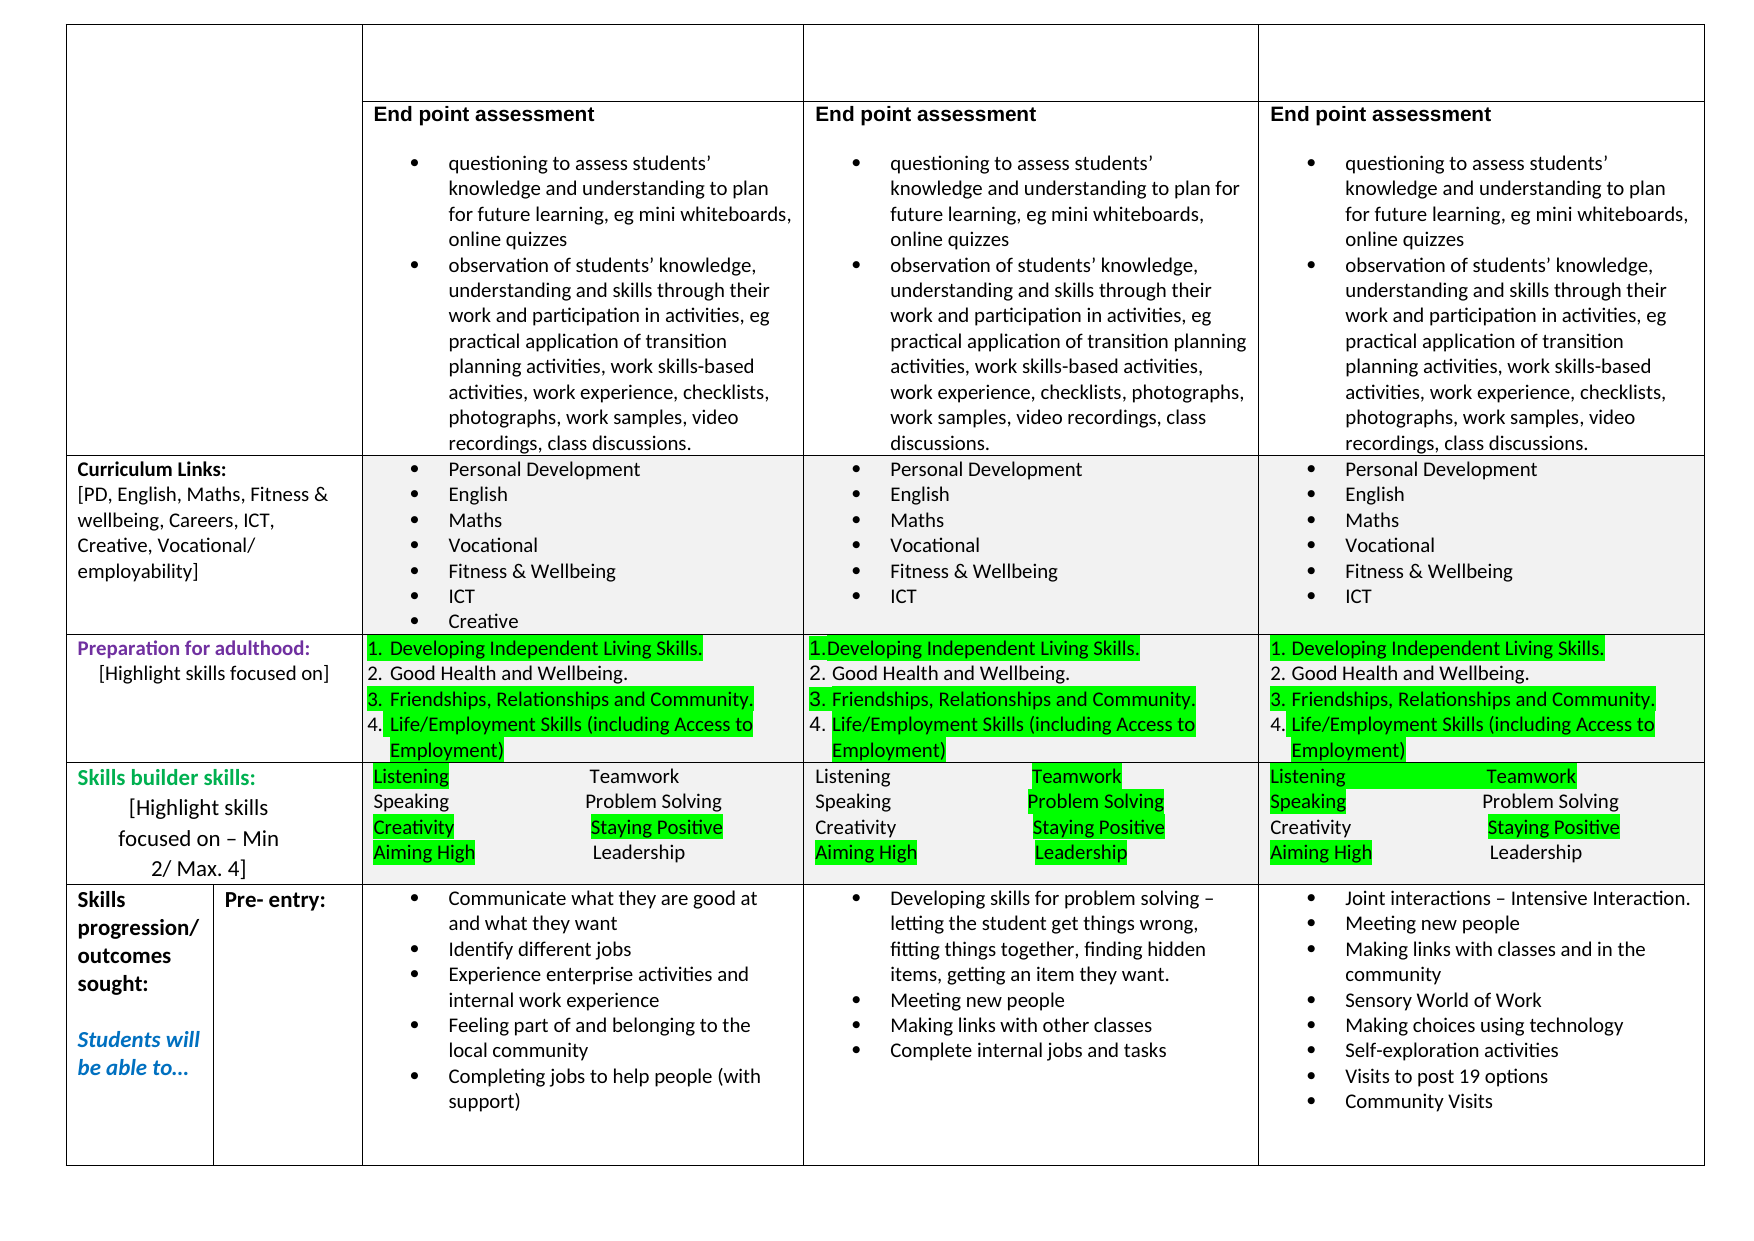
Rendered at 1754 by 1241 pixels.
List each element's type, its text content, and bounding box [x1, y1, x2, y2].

table_cell End point assessment questioning to assess students’ knowledge and understanding to plan for future learning, eg mini whiteboards, online quizzes observation of students’ knowledge, understanding and skills through their work and participation in activities, eg practical application of transition planning activities, work skills-based activities, work experience, checklists, photographs, work samples, video recordings, class discussions. [804, 102, 1258, 455]
table_cell Communicate what they are good at and what they want Identify different jobs Experience enterprise activities and internal work experience Feeling part of and belonging to the local community Completing jobs to help people (with support) [363, 885, 803, 1165]
table_cell Developing Independent Living Skills. Good Health and Wellbeing. Friendships, Relationships and Community. Life/Employment Skills (including Access to Employment) [804, 635, 1258, 762]
table_cell Preparation for adulthood: [Highlight skills focused on] [67, 635, 362, 762]
table_cell Skills builder skills: [Highlight skills focused on – Min 2/ Max. 4] [67, 763, 362, 884]
table_cell Listening Teamwork Speaking Problem Solving Creativity Staying Positive Aiming High Leadership [1259, 763, 1704, 884]
table_cell Pre- entry: [214, 885, 362, 1165]
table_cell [67, 885, 213, 1165]
table_cell Developing skills for problem solving – letting the student get things wrong, fitting things together, finding hidden items, getting an item they want. Meeting new people Making links with other classes Complete internal jobs and tasks [804, 885, 1258, 1165]
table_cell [804, 25, 1258, 101]
table_cell End point assessment questioning to assess students’ knowledge and understanding to plan for future learning, eg mini whiteboards, online quizzes observation of students’ knowledge, understanding and skills through their work and participation in activities, eg practical application of transition planning activities, work skills-based activities, work experience, checklists, photographs, work samples, video recordings, class discussions. [1259, 102, 1704, 455]
table_cell Personal Development English Maths Vocational Fitness & Wellbeing ICT [804, 456, 1258, 634]
table_cell End point assessment questioning to assess students’ knowledge and understanding to plan for future learning, eg mini whiteboards, online quizzes observation of students’ knowledge, understanding and skills through their work and participation in activities, eg practical application of transition planning activities, work skills-based activities, work experience, checklists, photographs, work samples, video recordings, class discussions. [363, 102, 803, 455]
table_cell Curriculum Links: [PD, English, Maths, Fitness & wellbeing, Careers, ICT, Creative, Vocational/ employability] [67, 456, 362, 634]
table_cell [363, 25, 803, 101]
table_cell Joint interactions – Intensive Interaction. Meeting new people Making links with classes and in the community Sensory World of Work Making choices using technology Self-exploration activities Visits to post 19 options Community Visits [1259, 885, 1704, 1165]
table_cell Developing Independent Living Skills. Good Health and Wellbeing. Friendships, Relationships and Community. Life/Employment Skills (including Access to Employment) [1259, 635, 1704, 762]
table_cell Developing Independent Living Skills. Good Health and Wellbeing. Friendships, Relationships and Community. Life/Employment Skills (including Access to Employment) [363, 635, 803, 762]
table_cell Personal Development English Maths Vocational Fitness & Wellbeing ICT Creative [363, 456, 803, 634]
table_cell Listening Teamwork Speaking Problem Solving Creativity Staying Positive Aiming High Leadership [363, 763, 803, 884]
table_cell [1259, 25, 1704, 101]
table_cell Listening Teamwork Speaking Problem Solving Creativity Staying Positive Aiming High Leadership [804, 763, 1258, 884]
table_cell Personal Development English Maths Vocational Fitness & Wellbeing ICT [1259, 456, 1704, 634]
